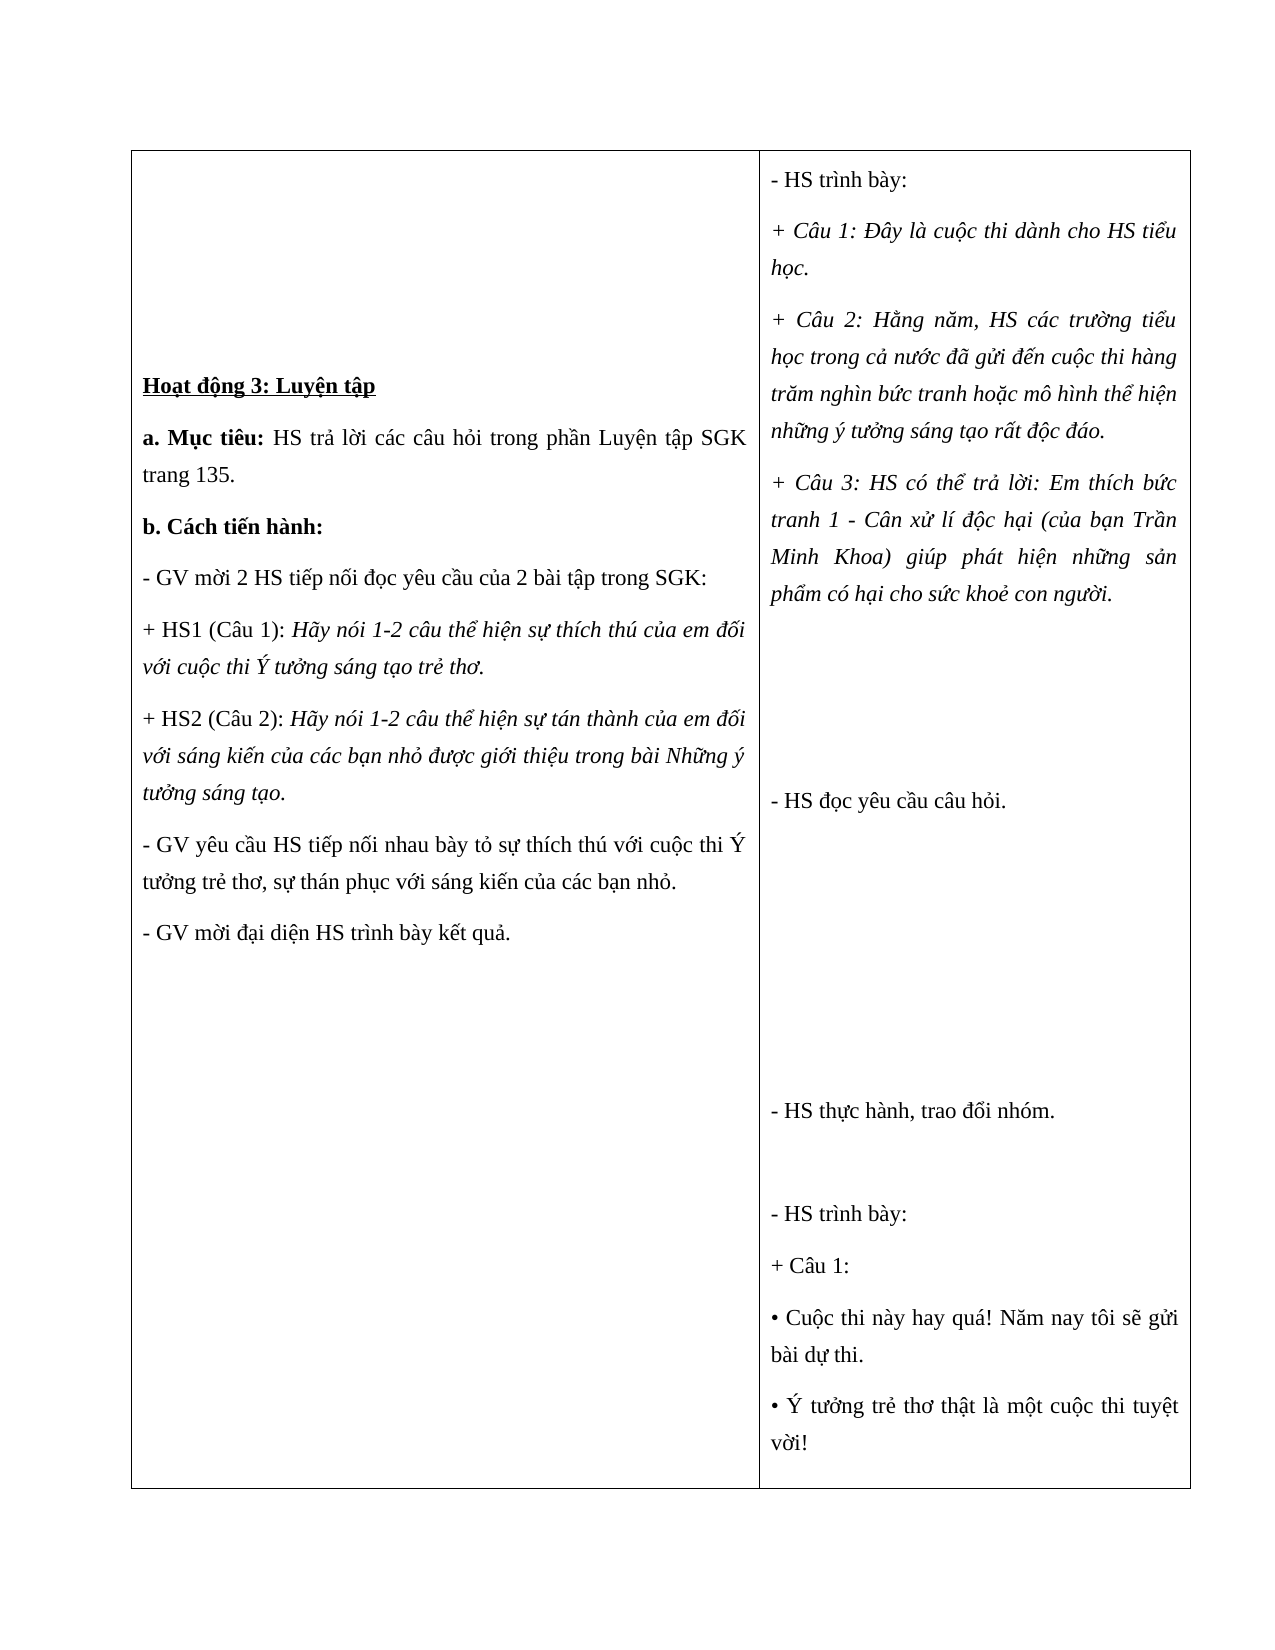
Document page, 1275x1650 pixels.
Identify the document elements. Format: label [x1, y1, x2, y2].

table_cell [132, 151, 759, 1488]
table_cell [760, 151, 1190, 1488]
